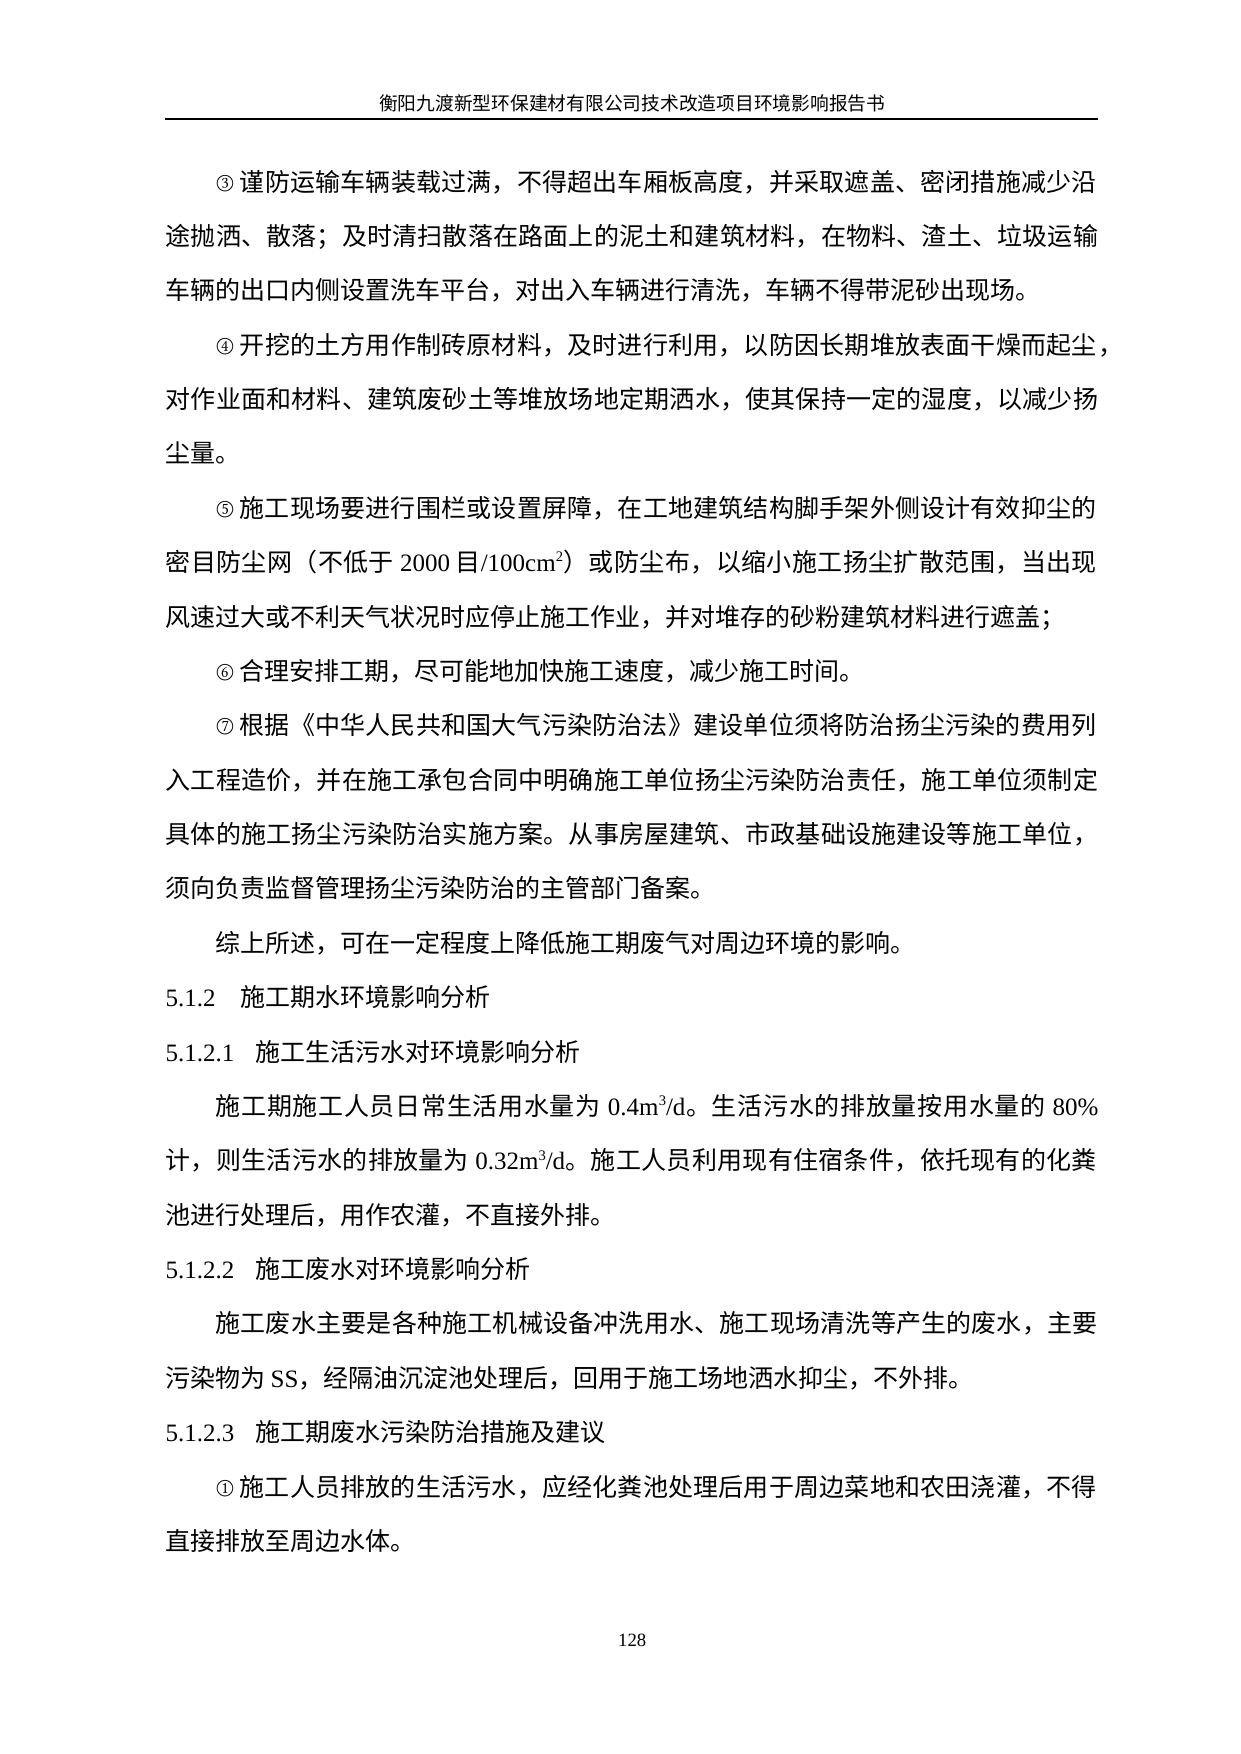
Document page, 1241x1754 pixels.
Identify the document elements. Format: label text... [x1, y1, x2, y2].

subtitle 施工生活污水对环境影响分析 [165, 1032, 1098, 1068]
text 施工废水主要是各种施工机械设备冲洗用水、施工现场清洗等产生的废水，主要污染物为SS，经隔油沉淀池处理后，回用于施工场地洒水抑尘，不外排。 [165, 1304, 1098, 1394]
subtitle 施工期水环境影响分析 [165, 978, 1098, 1014]
text ⑤施工现场要进行围栏或设置屏障，在工地建筑结构脚手架外侧设计有效抑尘的密目防尘网（不低于2000目/100cm2）或防尘布，以缩小施工扬尘扩散范围，当出现风速过大或不利天气状况时应停止施工作业，并对堆存的砂粉建筑材料进行遮盖； [165, 488, 1098, 633]
text ④开挖的土方用作制砖原材料，及时进行利用，以防因长期堆放表面干燥而起尘，对作业面和材料、建筑废砂土等堆放场地定期洒水，使其保持一定的湿度，以减少扬尘量。 [165, 325, 1098, 470]
subtitle 施工废水对环境影响分析 [165, 1249, 1098, 1286]
text ⑦根据《中华人民共和国大气污染防治法》建设单位须将防治扬尘污染的费用列入工程造价，并在施工承包合同中明确施工单位扬尘污染防治责任，施工单位须制定具体的施工扬尘污染防治实施方案。从事房屋建筑、市政基础设施建设等施工单位，须向负责监督管理扬尘污染防治的主管部门备案。 [165, 706, 1098, 905]
text ⑥合理安排工期，尽可能地加快施工速度，减少施工时间。 [165, 651, 1098, 688]
text 施工期施工人员日常生活用水量为0.4m3/d。生活污水的排放量按用水量的80%计，则生活污水的排放量为0.32m3/d。施工人员利用现有住宿条件，依托现有的化粪池进行处理后，用作农灌，不直接外排。 [165, 1086, 1098, 1231]
subtitle 施工期废水污染防治措施及建议 [165, 1413, 1098, 1449]
text ①施工人员排放的生活污水，应经化粪池处理后用于周边菜地和农田浇灌，不得直接排放至周边水体。 [165, 1467, 1098, 1558]
text 综上所述，可在一定程度上降低施工期废气对周边环境的影响。 [165, 923, 1098, 959]
text ③谨防运输车辆装载过满，不得超出车厢板高度，并采取遮盖、密闭措施减少沿途抛洒、散落；及时清扫散落在路面上的泥土和建筑材料，在物料、渣土、垃圾运输车辆的出口内侧设置洗车平台，对出入车辆进行清洗，车辆不得带泥砂出现场。 [165, 162, 1098, 307]
